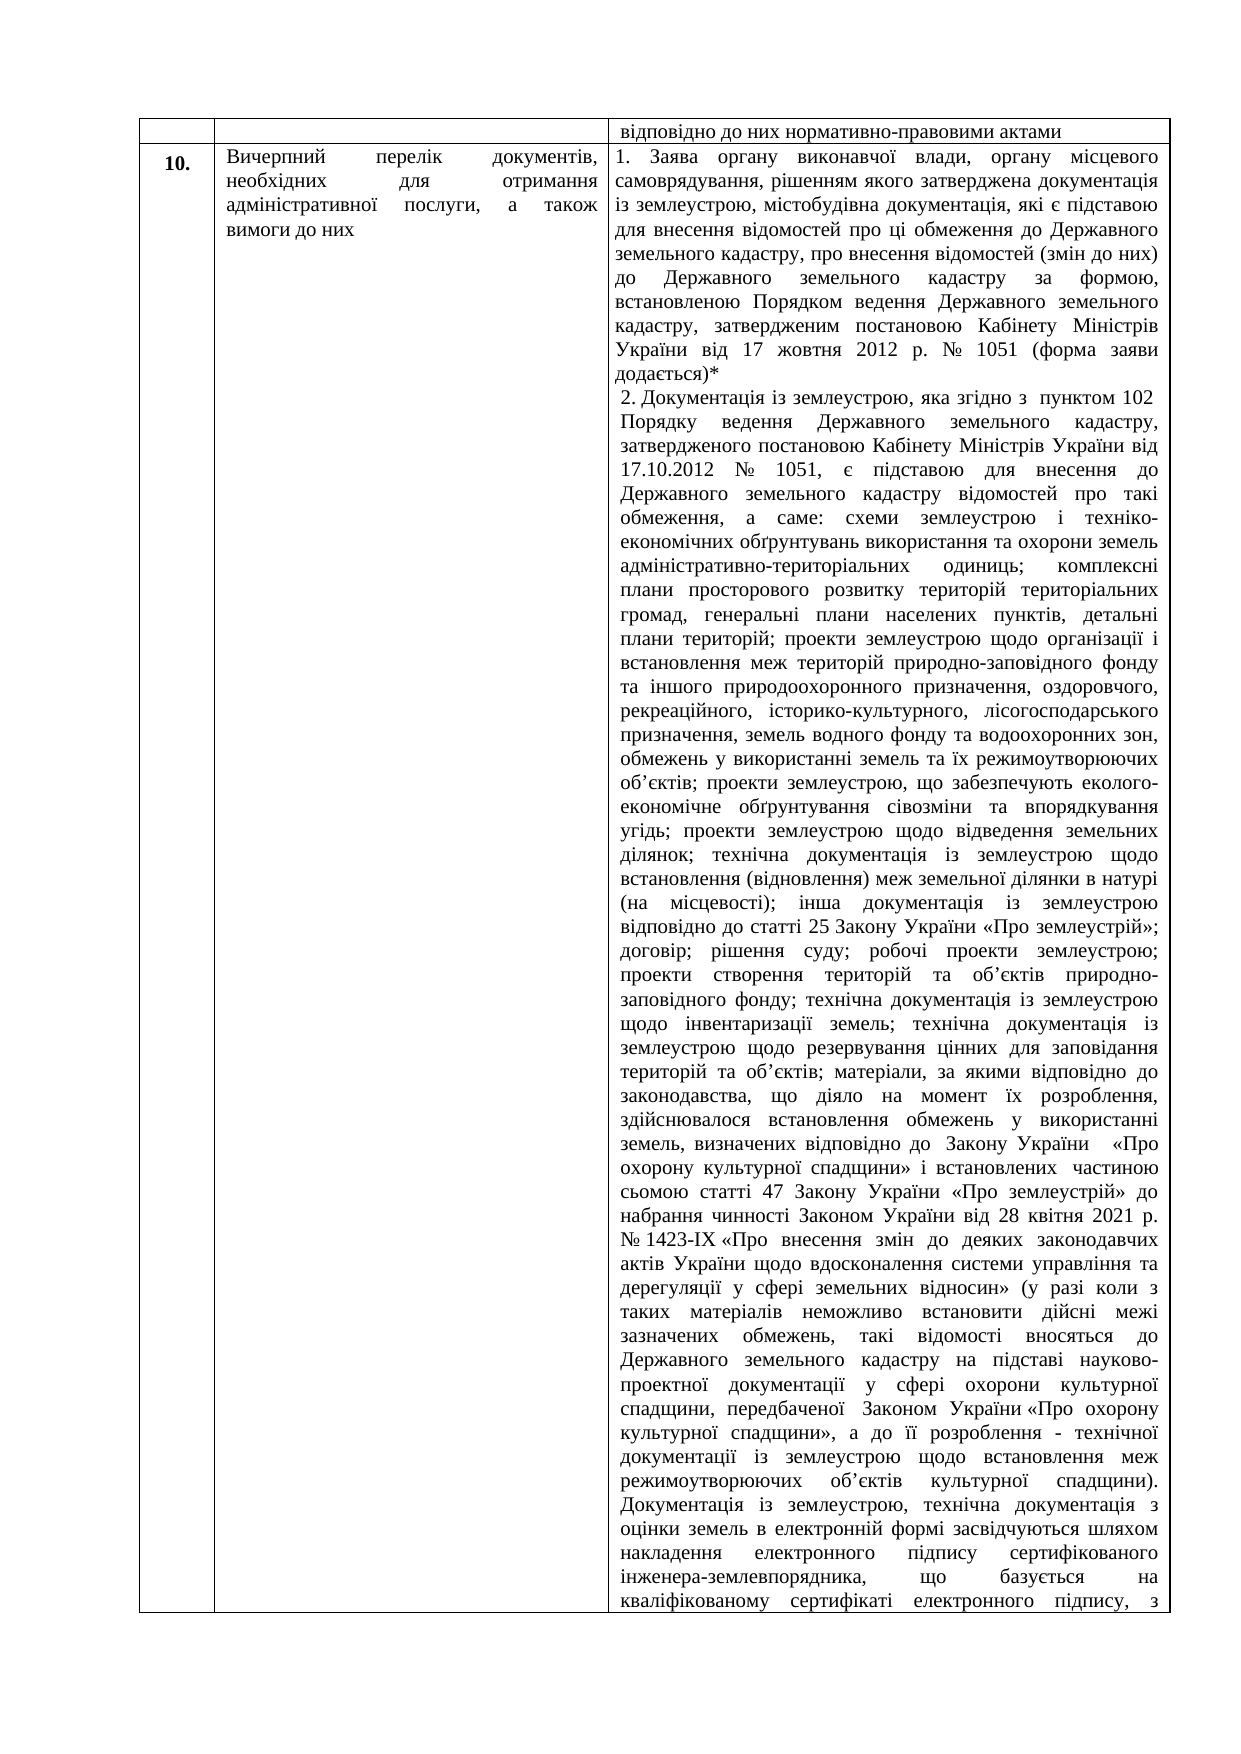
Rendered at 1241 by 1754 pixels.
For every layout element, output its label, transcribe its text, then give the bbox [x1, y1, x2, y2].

table_cell 9. [140, 119, 214, 143]
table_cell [609, 119, 1169, 143]
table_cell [215, 119, 608, 143]
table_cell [215, 144, 608, 1612]
table_cell 10. [140, 144, 214, 1612]
